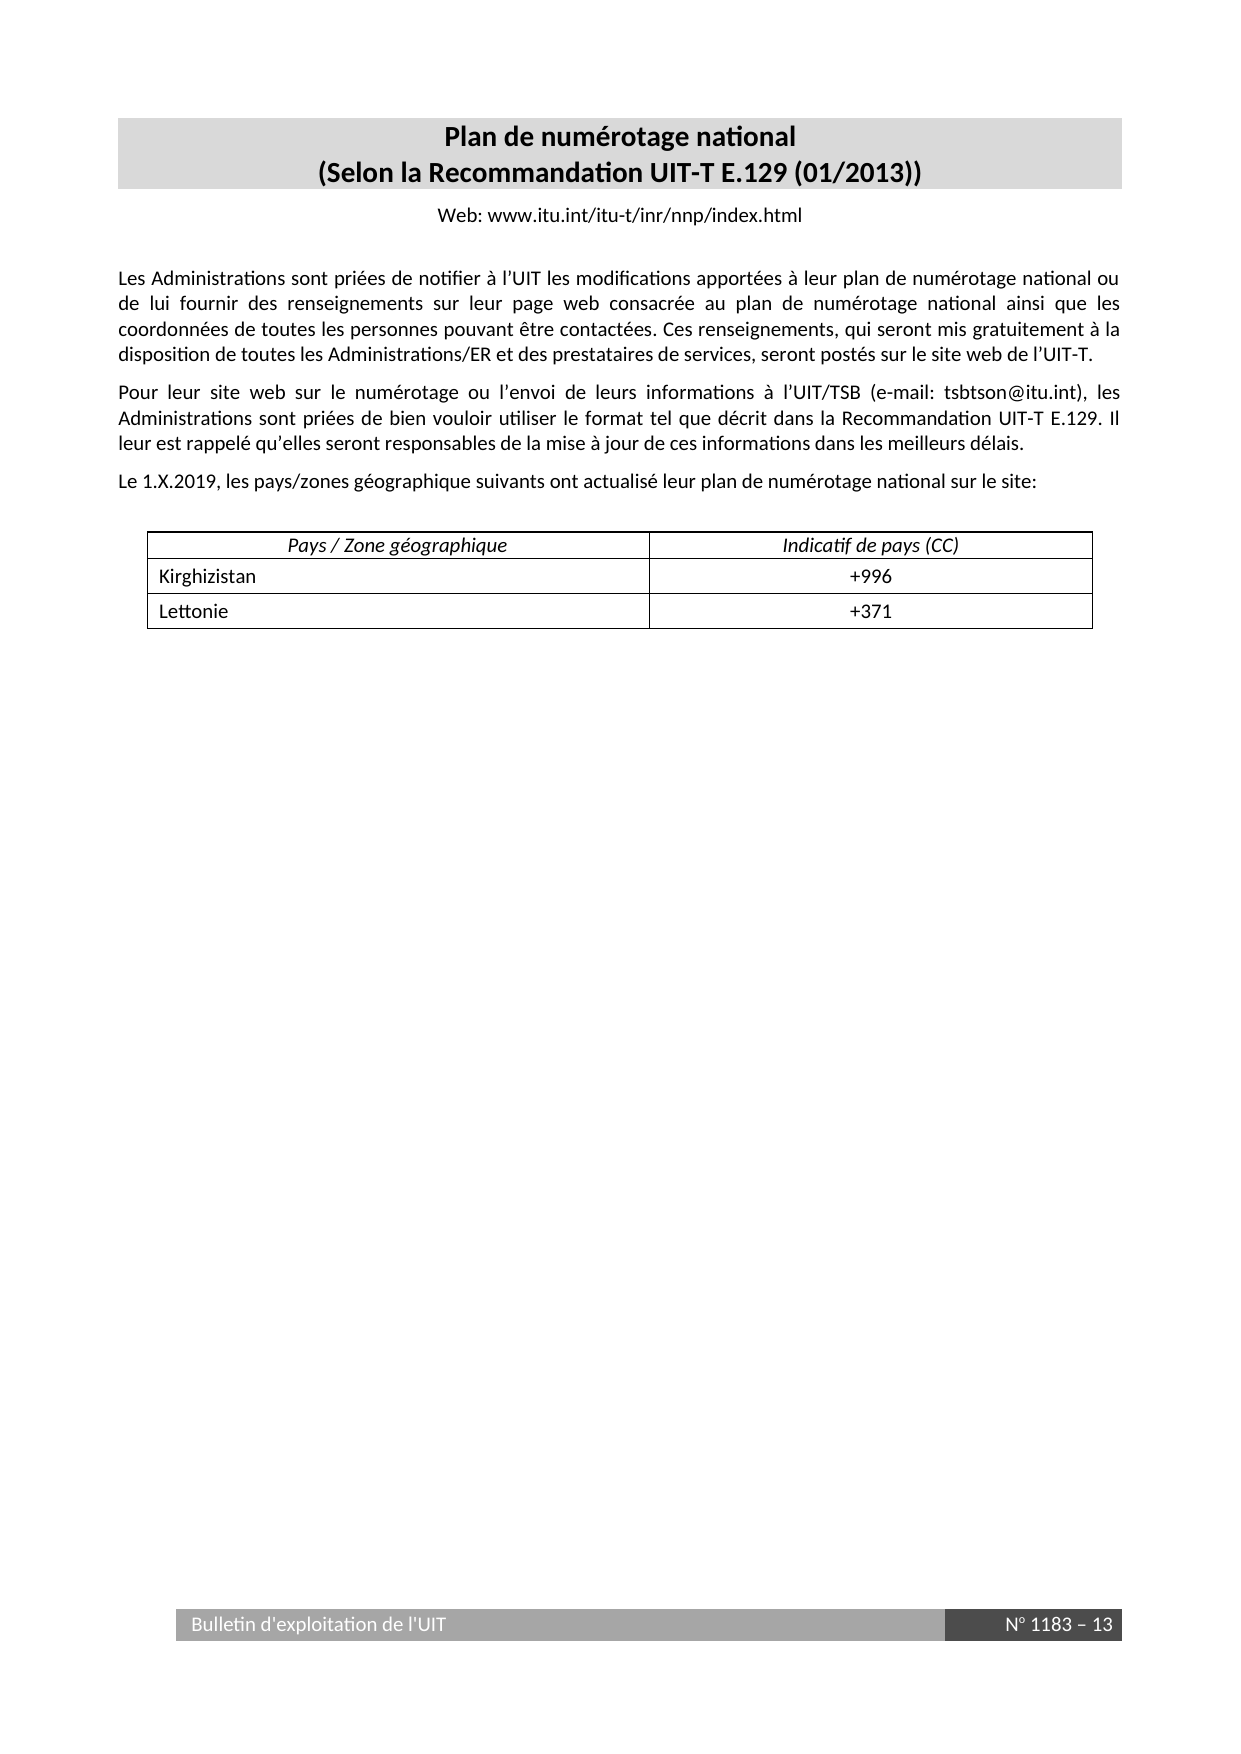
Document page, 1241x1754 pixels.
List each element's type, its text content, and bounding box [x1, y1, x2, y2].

text Web: www.itu.int/itu-t/inr/nnp/index.html [118, 202, 1122, 227]
text Pour leur site web sur le numérotage ou l’envoi de leurs informations à l’UIT/TSB (e-mail: tsbtson@itu.int), les Administrations sont priées de bien vouloir utiliser le format tel que décrit dans la Recommandation UIT-T E.129. Il leur est rappelé qu’elles seront responsables de la mise à jour de ces informations dans les meilleurs délais. [118, 379, 1122, 456]
table_header Pays / Zone géographique [148, 533, 649, 558]
text Les Administrations sont priées de notifier à l’UIT les modifications apportées à leur plan de numérotage national ou de lui fournir des renseignements sur leur page web consacrée au plan de numérotage national ainsi que les coordonnées de toutes les personnes pouvant être contactées. Ces renseignements, qui seront mis gratuitement à la disposition de toutes les Administrations/ER et des prestataires de services, seront postés sur le site web de l’UIT-T. [118, 265, 1122, 367]
table_cell Kirghizistan [148, 559, 649, 593]
text Le 1.X.2019, les pays/zones géographique suivants ont actualisé leur plan de numérotage national sur le site: [118, 468, 1122, 493]
table_cell Lettonie [148, 594, 649, 627]
table_cell +996 [650, 559, 1092, 593]
table_header Indicatif de pays (CC) [650, 533, 1092, 558]
table_cell +371 [650, 594, 1092, 627]
subtitle Plan de numérotage national (Selon la Recommandation UIT-T E.129 (01/2013)) [118, 118, 1122, 189]
